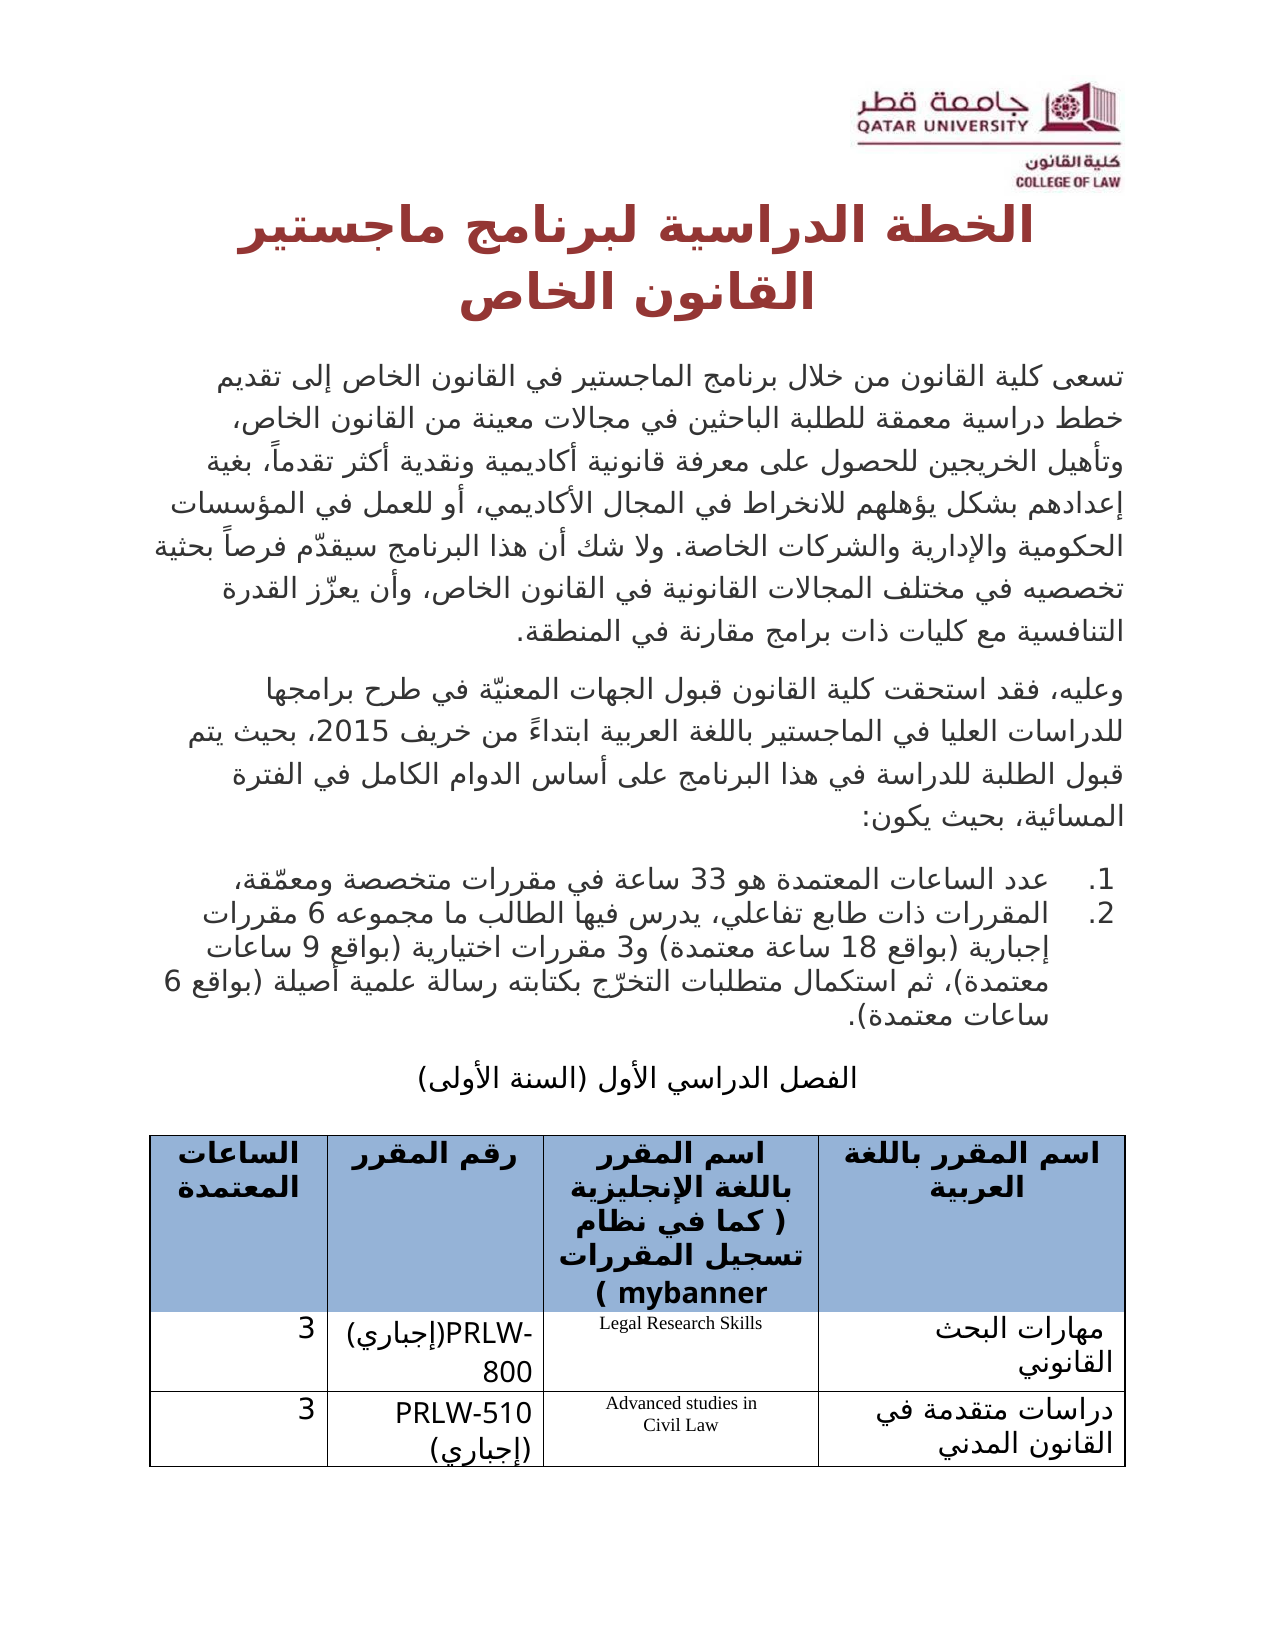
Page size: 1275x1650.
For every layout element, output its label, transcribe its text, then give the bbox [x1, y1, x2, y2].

table_cell (إجباري)PRLW-800 [328, 1312, 543, 1391]
picture [850, 75, 1125, 196]
table_cell Legal Research Skills [544, 1312, 818, 1391]
table_header اسم المقرر باللغة الإنجليزية ( كما في نظام تسجيل المقررات mybanner ) [544, 1136, 818, 1312]
table_cell دراسات متقدمة في القانون المدني [819, 1392, 1124, 1466]
table_cell Advanced studies in Civil Law [544, 1392, 818, 1466]
table_cell مهارات البحث القانوني [819, 1312, 1124, 1391]
table_cell 3 [151, 1392, 327, 1466]
text الخطة الدراسية لبرنامج ماجستير القانون الخاص [150, 196, 1125, 321]
list عدد الساعات المعتمدة هو 33 ساعة في مقررات متخصصة ومعمّقة، [150, 863, 1087, 897]
table_cell PRLW-510 (إجباري) [328, 1392, 543, 1466]
table_header الساعات المعتمدة [151, 1136, 327, 1312]
text وعليه، فقد استحقت كلية القانون قبول الجهات المعنيّة في طرح برامجها للدراسات العليا في الماجستير باللغة العربية ابتداءً من خريف 2015، بحيث يتم قبول الطلبة للدراسة في هذا البرنامج على أساس الدوام الكامل في الفترة المسائية، بحيث يكون: [150, 663, 1125, 833]
text الفصل الدراسي الأول (السنة الأولى) [150, 1062, 1125, 1096]
table_header رقم المقرر [328, 1136, 543, 1312]
table_header اسم المقرر باللغة العربية [819, 1136, 1124, 1312]
table_cell 3 [151, 1312, 327, 1391]
text تسعى كلية القانون من خلال برنامج الماجستير في القانون الخاص إلى تقديم خطط دراسية معمقة للطلبة الباحثين في مجالات معينة من القانون الخاص، وتأهيل الخريجين للحصول على معرفة قانونية أكاديمية ونقدية أكثر تقدماً، بغية إعدادهم بشكل يؤهلهم للانخراط في المجال الأكاديمي، أو للعمل في المؤسسات الحكومية والإدارية والشركات الخاصة. ولا شك أن هذا البرنامج سيقدّم فرصاً بحثية تخصصيه في مختلف المجالات القانونية في القانون الخاص، وأن يعزّز القدرة التنافسية مع كليات ذات برامج مقارنة في المنطقة. [150, 350, 1125, 648]
list المقررات ذات طابع تفاعلي، يدرس فيها الطالب ما مجموعه 6 مقررات إجبارية (بواقع 18 ساعة معتمدة) و3 مقررات اختيارية (بواقع 9 ساعات معتمدة)، ثم استكمال متطلبات التخرّج بكتابته رسالة علمية أصيلة (بواقع 6 ساعات معتمدة). [150, 897, 1087, 1032]
